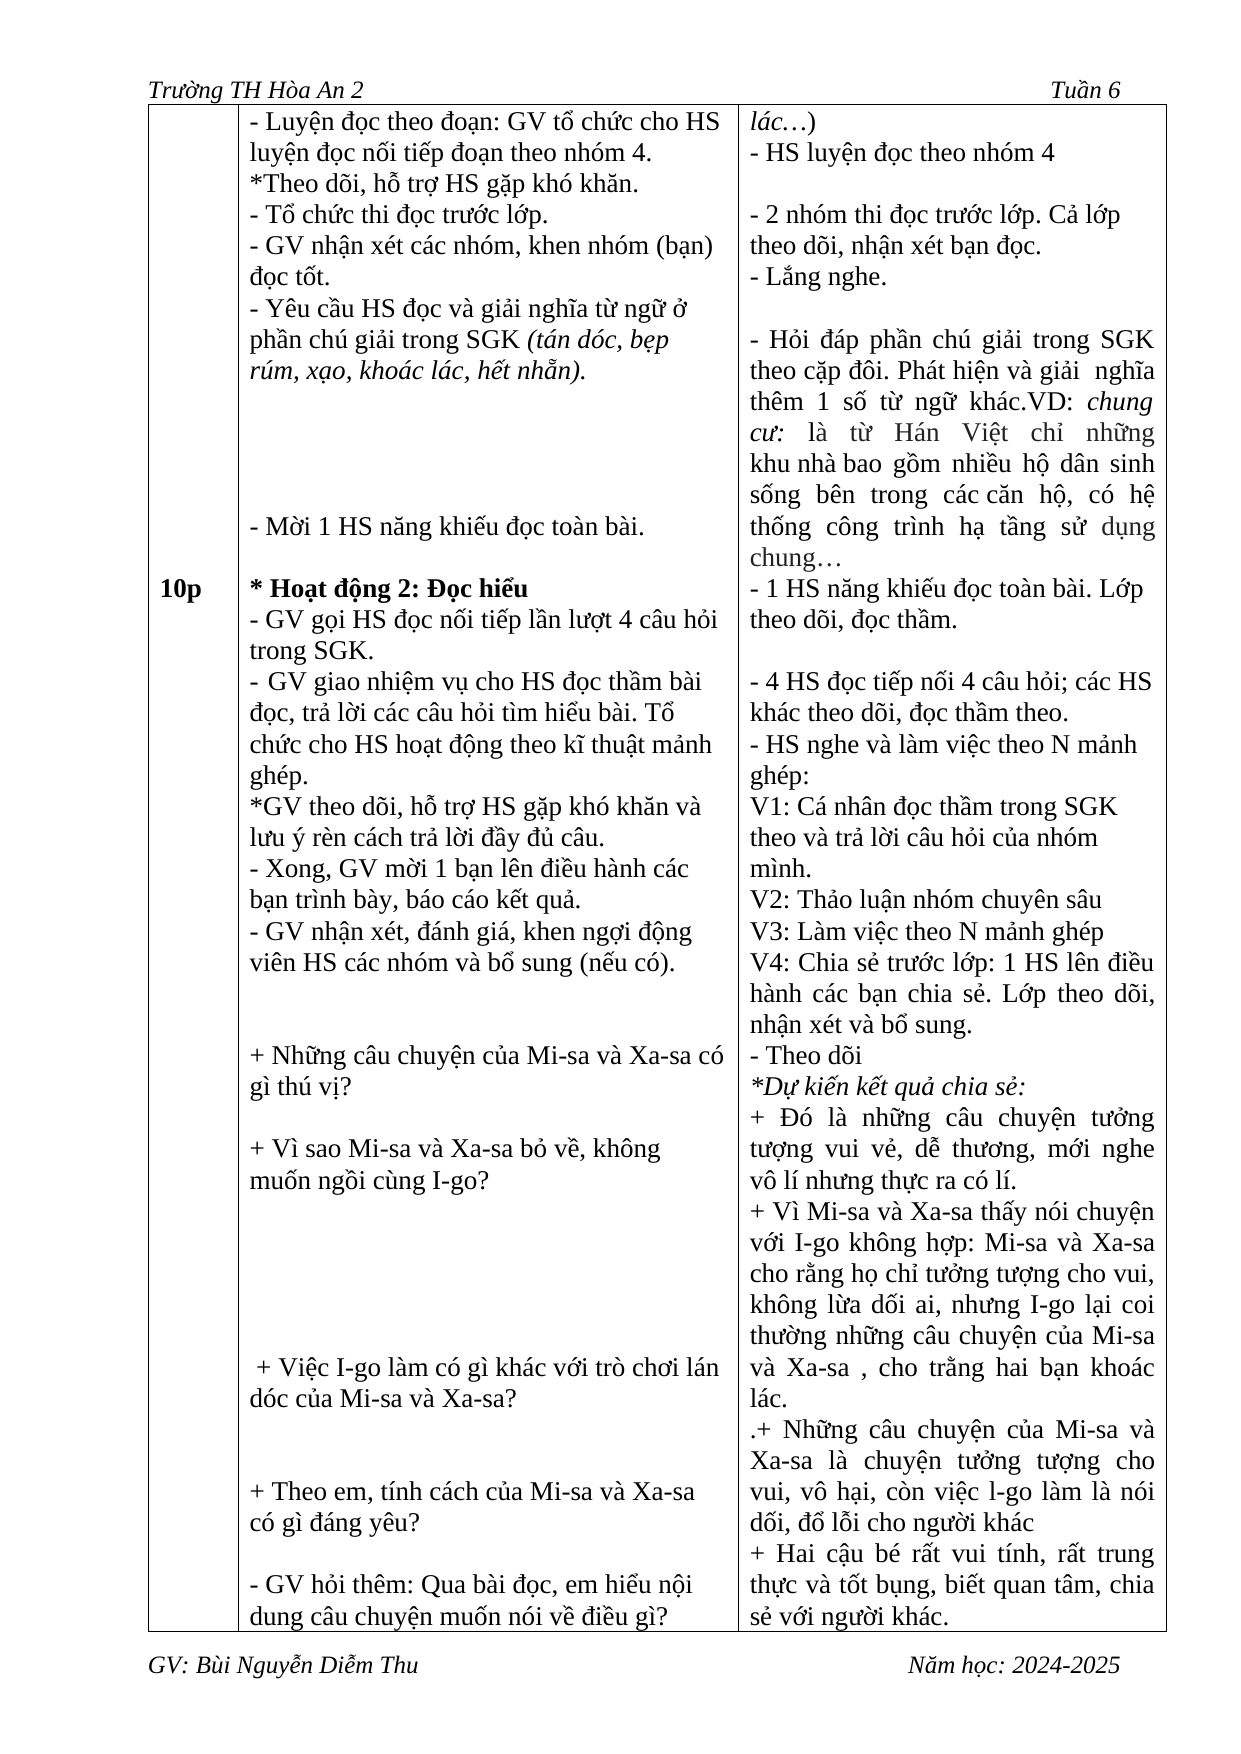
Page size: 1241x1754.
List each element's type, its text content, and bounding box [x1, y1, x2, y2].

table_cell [239, 105, 738, 1631]
table_cell 4p 10p 10p 10p 3p [149, 105, 238, 1631]
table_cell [739, 105, 1166, 1631]
